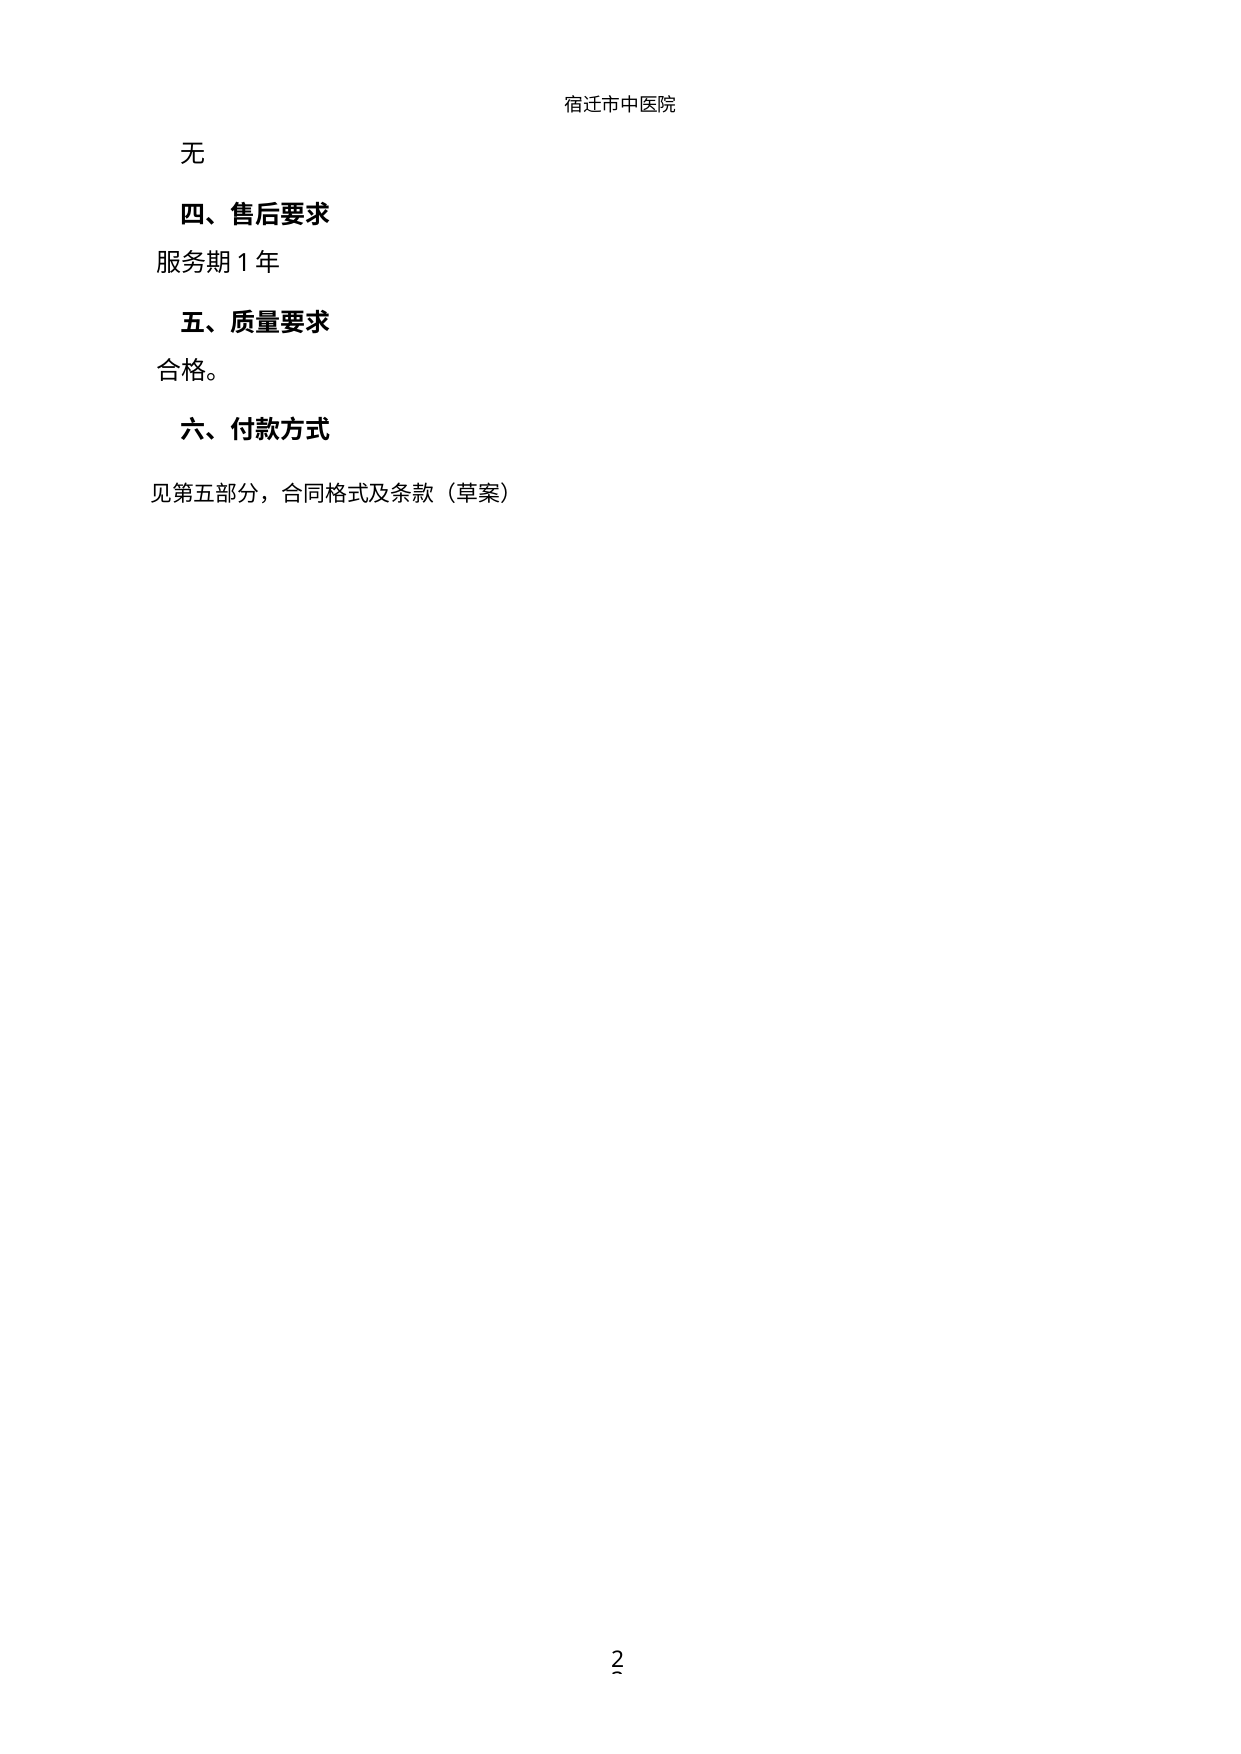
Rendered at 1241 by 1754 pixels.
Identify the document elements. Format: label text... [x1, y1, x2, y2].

text 四、售后要求 [180, 195, 1153, 231]
text 服务期1年 [156, 251, 1153, 277]
text 见第五部分，合同格式及条款（草案） [106, 446, 1153, 516]
text 无 [180, 133, 1153, 169]
text 六、付款方式 [180, 410, 1153, 446]
text 合格。 [156, 358, 1153, 384]
text 五、质量要求 [180, 302, 1153, 339]
